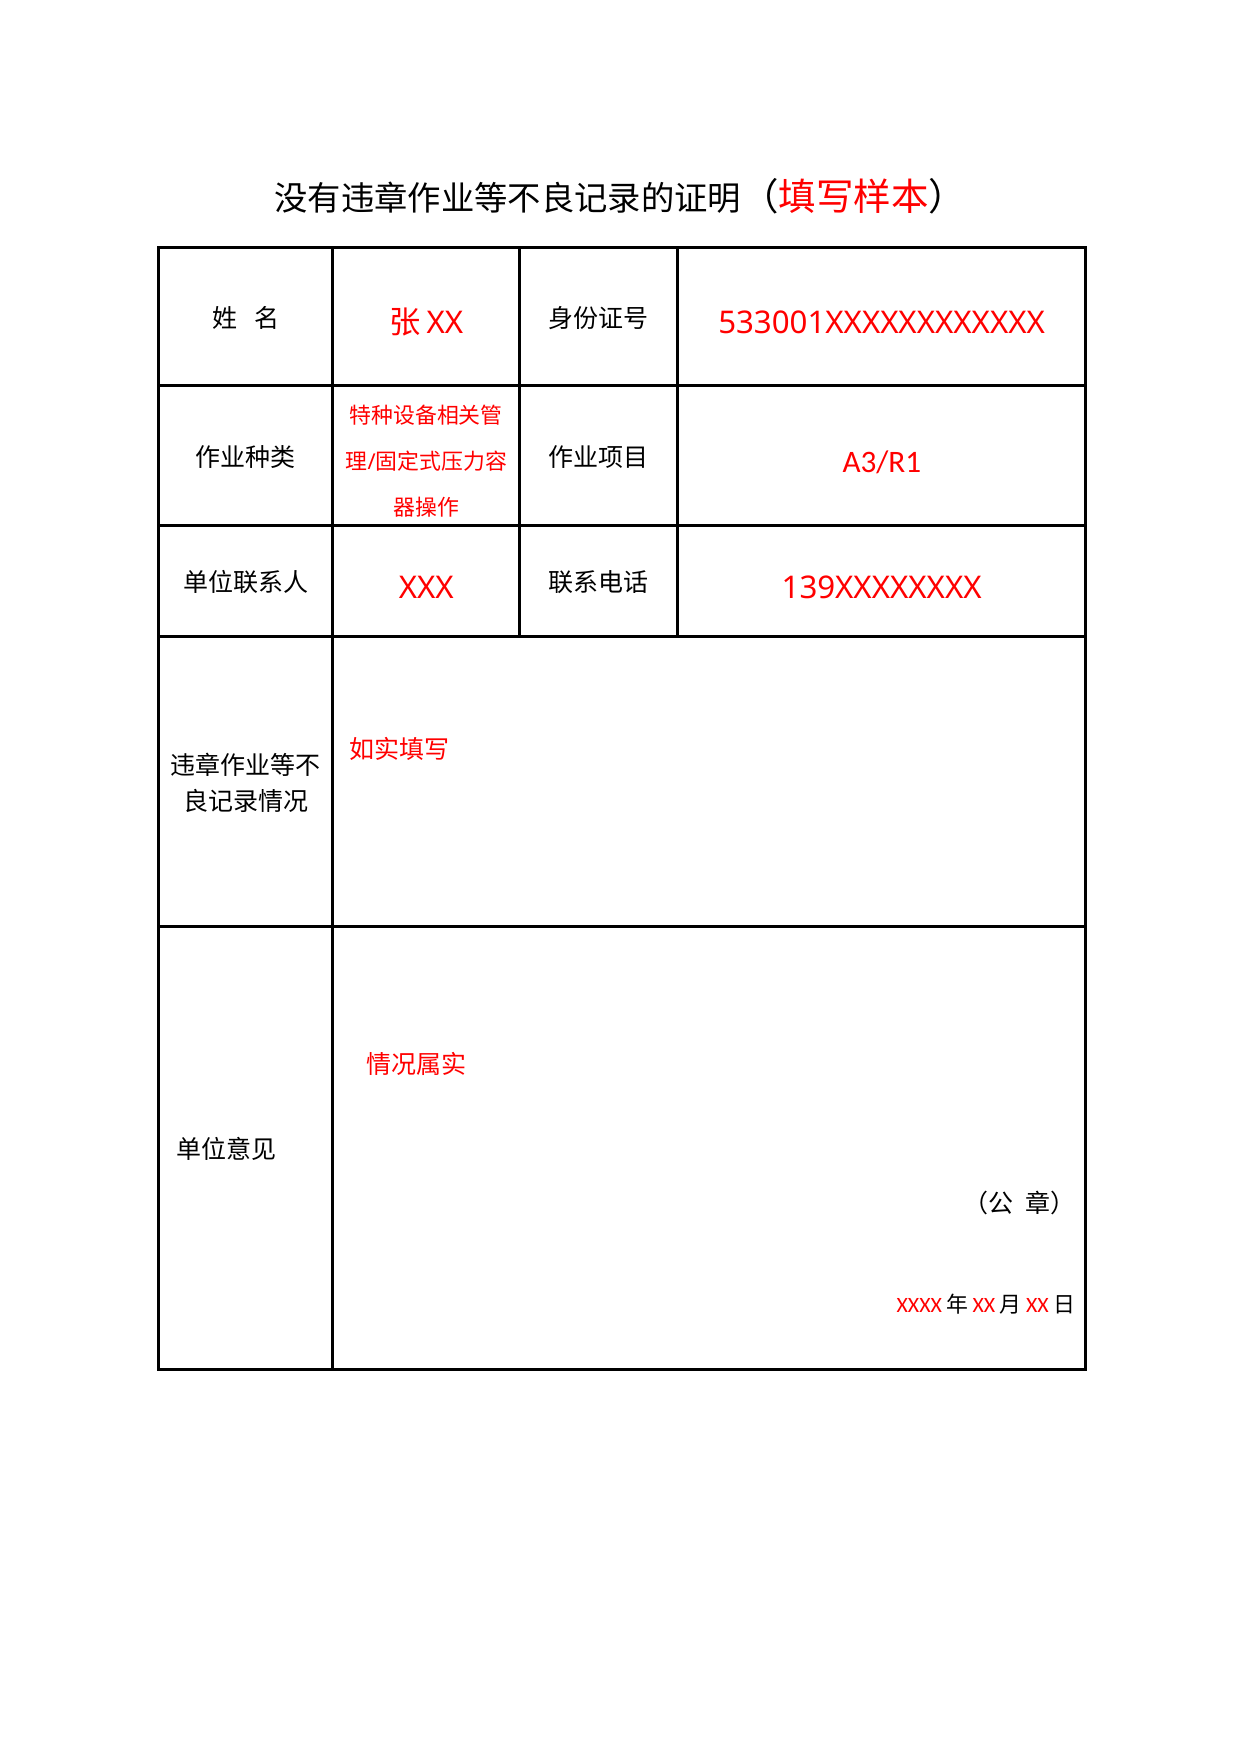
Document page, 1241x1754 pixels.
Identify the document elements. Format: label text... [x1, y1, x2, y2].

table_cell 如实填写 [334, 638, 1084, 925]
table_cell XXX [334, 527, 518, 635]
table_header 533001XXXXXXXXXXXX [679, 249, 1084, 383]
table_header 姓 名 [160, 249, 331, 383]
table_cell 作业项目 [521, 387, 676, 524]
table_cell 特种设备相关管理/固定式压力容器操作 [334, 387, 518, 524]
table_cell 作业种类 [160, 387, 331, 524]
table_header 张XX [334, 249, 518, 383]
table_cell A3/R1 [679, 387, 1084, 524]
table_cell 单位意见 [160, 928, 331, 1367]
table_cell 单位联系人 [160, 527, 331, 635]
table_cell 联系电话 [521, 527, 676, 635]
text 没有违章作业等不良记录的证明（填写样本） [187, 162, 1053, 227]
table_cell 139XXXXXXXX [679, 527, 1084, 635]
table_cell 违章作业等不良记录情况 [160, 638, 331, 925]
table_header 身份证号 [521, 249, 676, 383]
table_cell 情况属实 （公 章） XXXX年XX月XX日 [334, 928, 1084, 1367]
